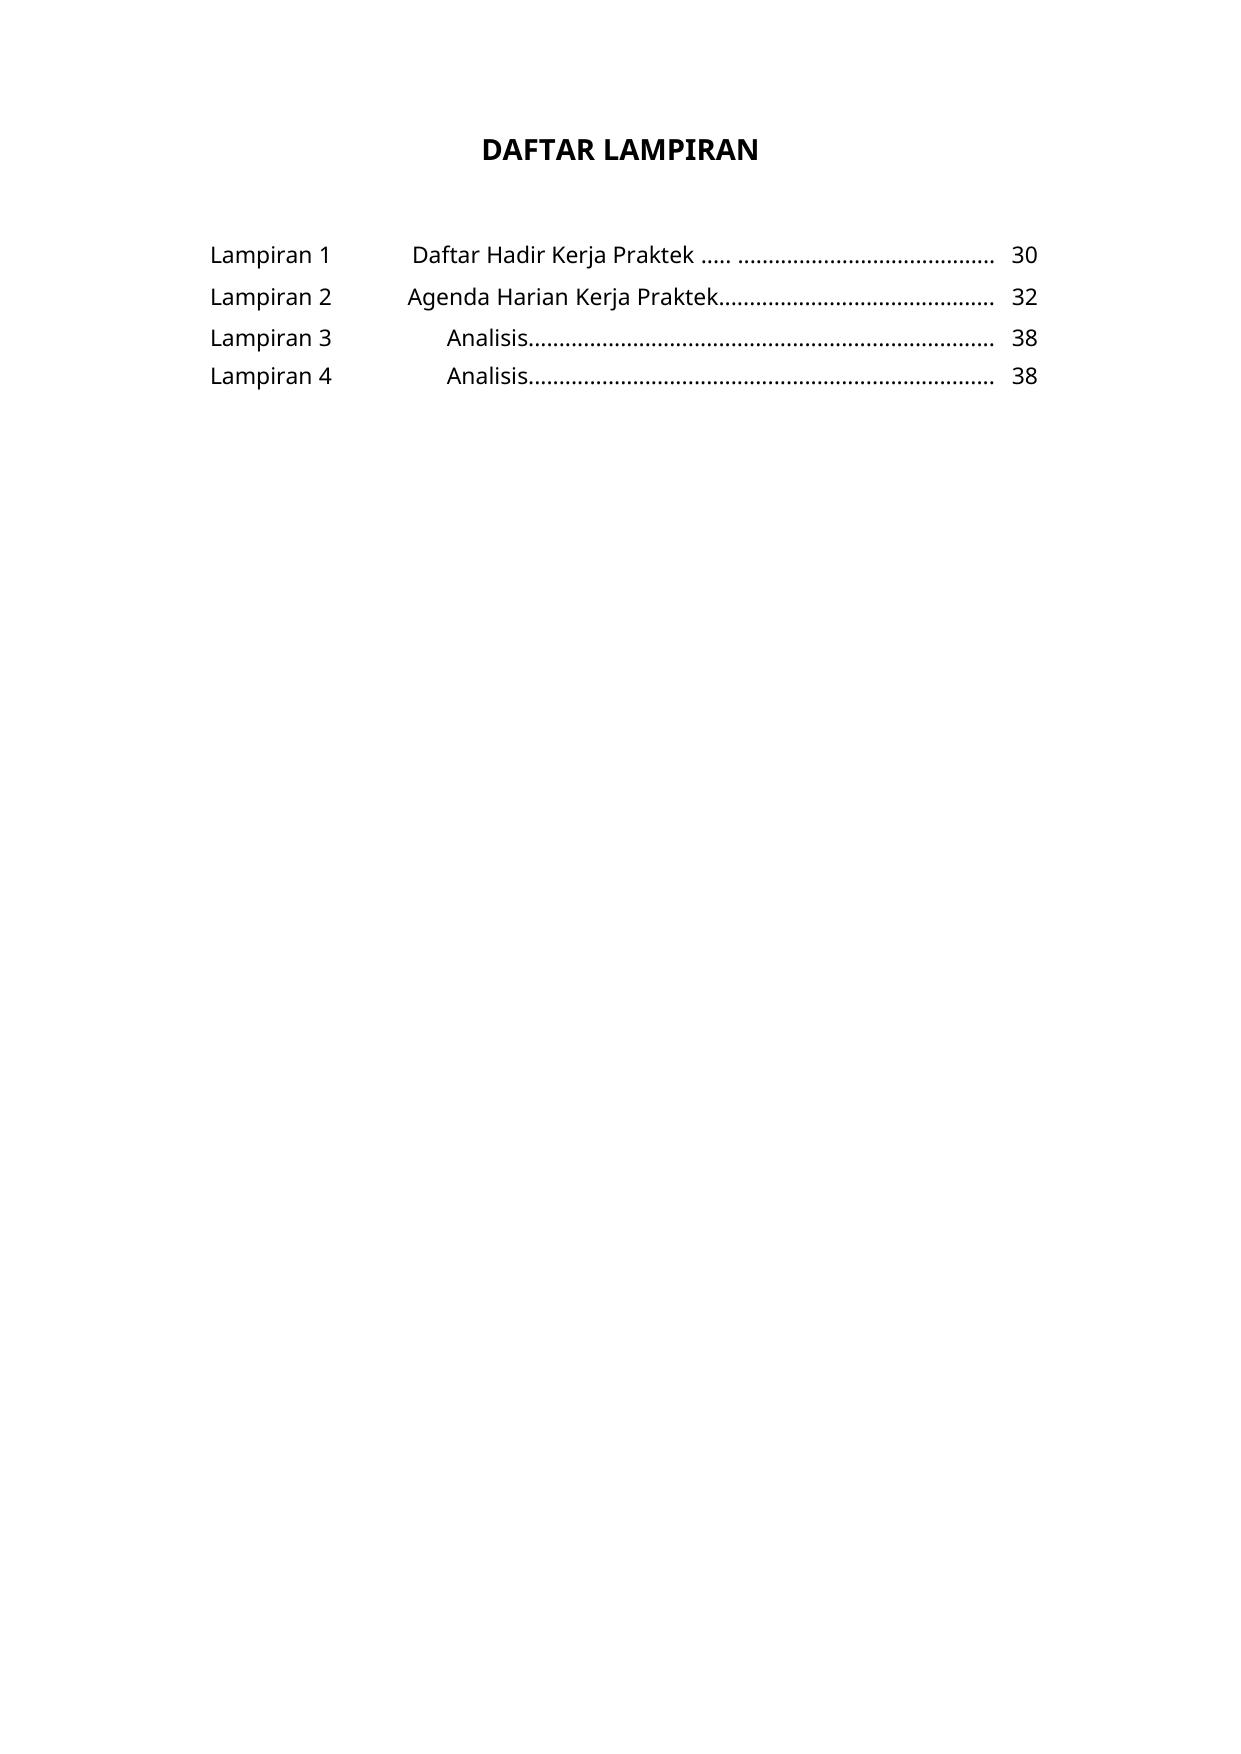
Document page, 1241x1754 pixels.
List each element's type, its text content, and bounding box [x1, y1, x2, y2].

table_header Daftar Hadir Kerja Praktek ..... .......................................... [355, 239, 1003, 274]
table_cell Lampiran 3 [205, 315, 355, 357]
table_cell Lampiran 4 [205, 357, 355, 391]
table_cell 38 [1004, 315, 1042, 357]
table_header Lampiran 1 [205, 239, 355, 274]
text DAFTAR LAMPIRAN [179, 129, 1061, 169]
table_cell 32 [1004, 274, 1042, 315]
table_cell 38 [1004, 357, 1042, 391]
table_cell Analisis............................................................................ [355, 315, 1003, 357]
table_cell Lampiran 2 [205, 274, 355, 315]
table_cell Analisis............................................................................ [355, 357, 1003, 391]
table_header 30 [1004, 239, 1042, 274]
table_cell Agenda Harian Kerja Praktek............................................. [355, 274, 1003, 315]
